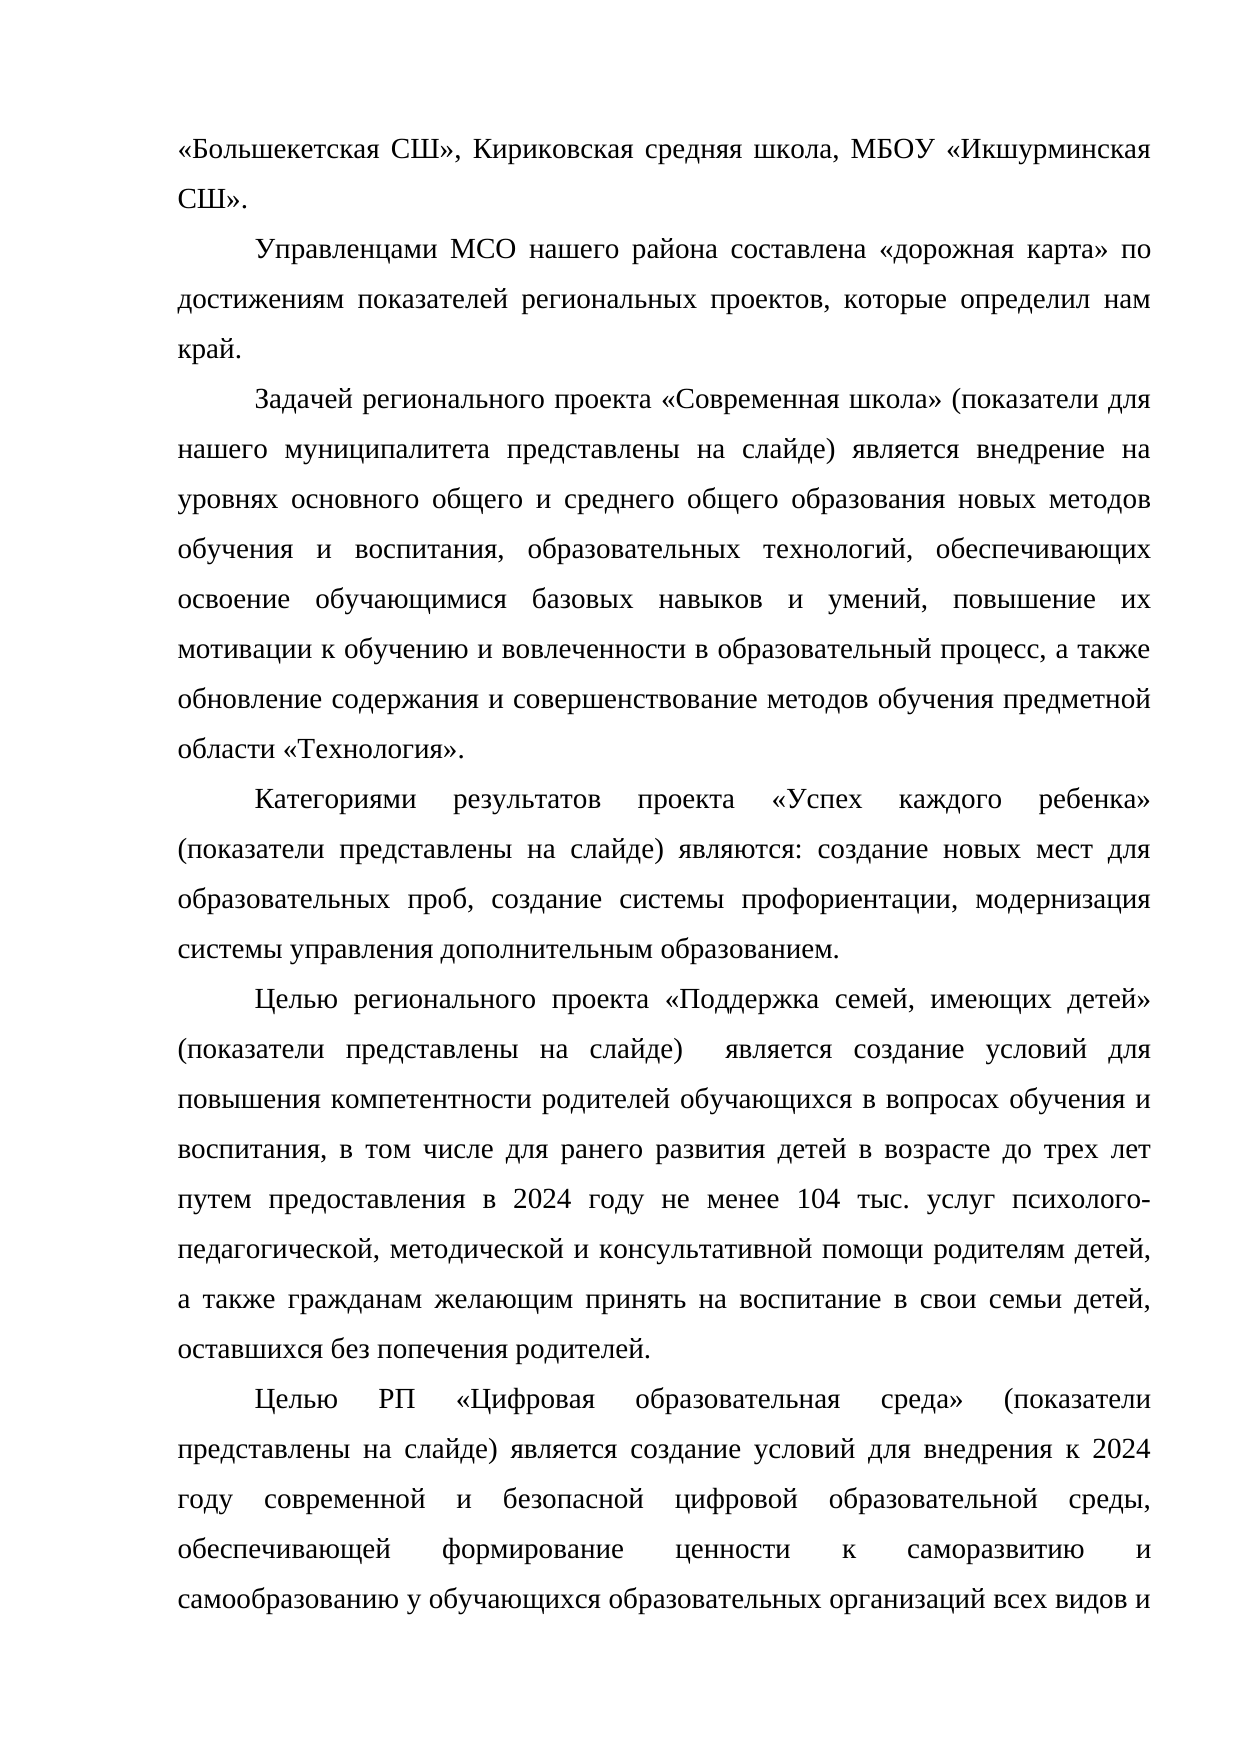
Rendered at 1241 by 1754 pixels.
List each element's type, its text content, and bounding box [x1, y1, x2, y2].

text Управленцами МСО нашего района составлена «дорожная карта» по достижениям показателей региональных проектов, которые определил нам край. [177, 218, 1152, 368]
text Задачей регионального проекта «Современная школа» (показатели для нашего муниципалитета представлены на слайде) является внедрение на уровнях основного общего и среднего общего образования новых методов обучения и воспитания, образовательных технологий, обеспечивающих освоение обучающимися базовых навыков и умений, повышение их мотивации к обучению и вовлеченности в образовательный процесс, а также обновление содержания и совершенствование методов обучения предметной области «Технология». [177, 368, 1152, 768]
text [177, 1368, 1152, 1618]
text Категориями результатов проекта «Успех каждого ребенка» (показатели представлены на слайде) являются: создание новых мест для образовательных проб, создание системы профориентации, модернизация системы управления дополнительным образованием. [177, 768, 1152, 968]
text Целью регионального проекта «Поддержка семей, имеющих детей» (показатели представлены на слайде) является создание условий для повышения компетентности родителей обучающихся в вопросах обучения и воспитания, в том числе для ранего развития детей в возрасте до трех лет путем предоставления в 2024 году не менее 104 тыс. услуг психолого- педагогической, методической и консультативной помощи родителям детей, а также гражданам желающим принять на воспитание в свои семьи детей, оставшихся без попечения родителей. [177, 968, 1152, 1368]
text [177, 118, 1152, 218]
